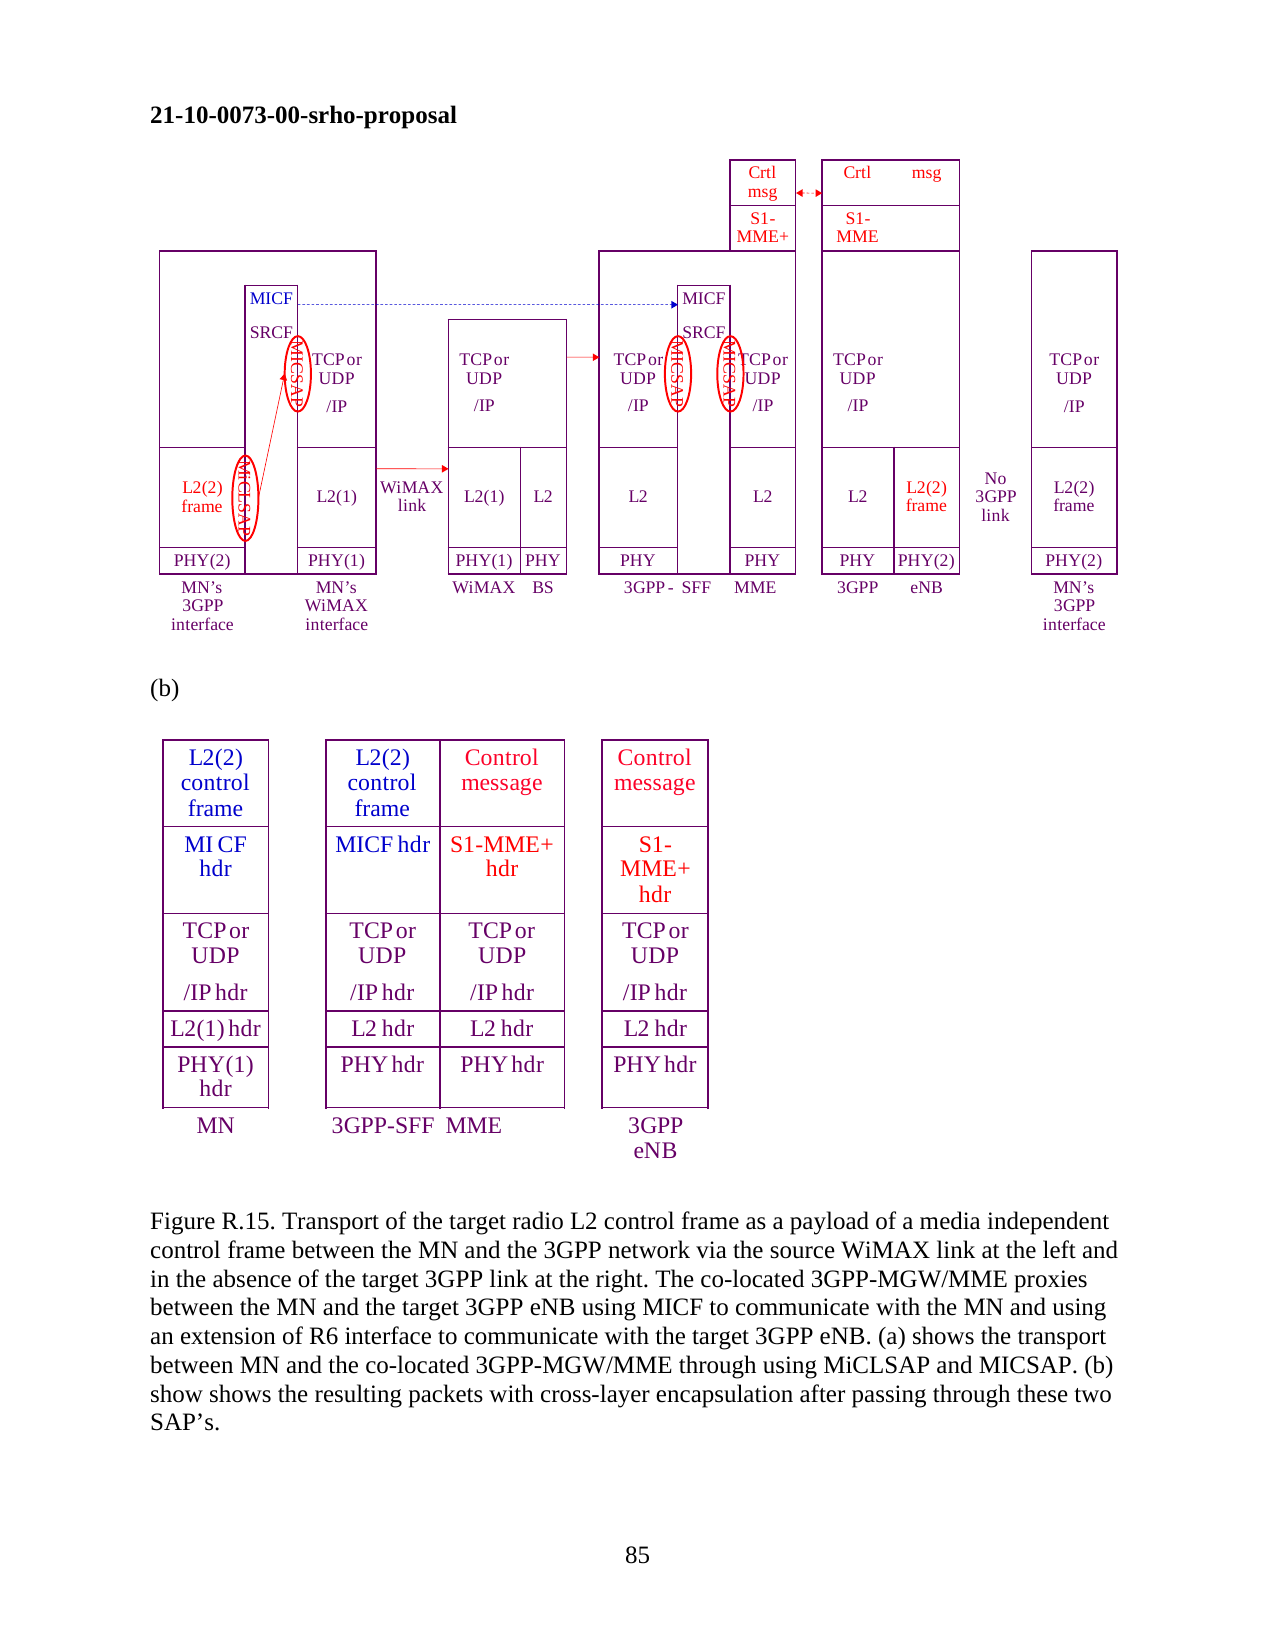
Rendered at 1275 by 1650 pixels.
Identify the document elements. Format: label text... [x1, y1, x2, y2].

text (b) [150, 673, 1125, 702]
text Figure R.15. Transport of the target radio L2 control frame as a payload of a media independent control frame between the MN and the 3GPP network via the source WiMAX link at the left and in the absence of the target 3GPP link at the right. The co-located 3GPP-MGW/MME proxies between the MN and the target 3GPP eNB using MICF to communicate with the MN and using an extension of R6 interface to communicate with the target 3GPP eNB. (a) shows the transport between MN and the co-located 3GPP-MGW/MME through using MiCLSAP and MICSAP. (b) show shows the resulting packets with cross-layer encapsulation after passing through these two SAP’s. [150, 1206, 1125, 1436]
